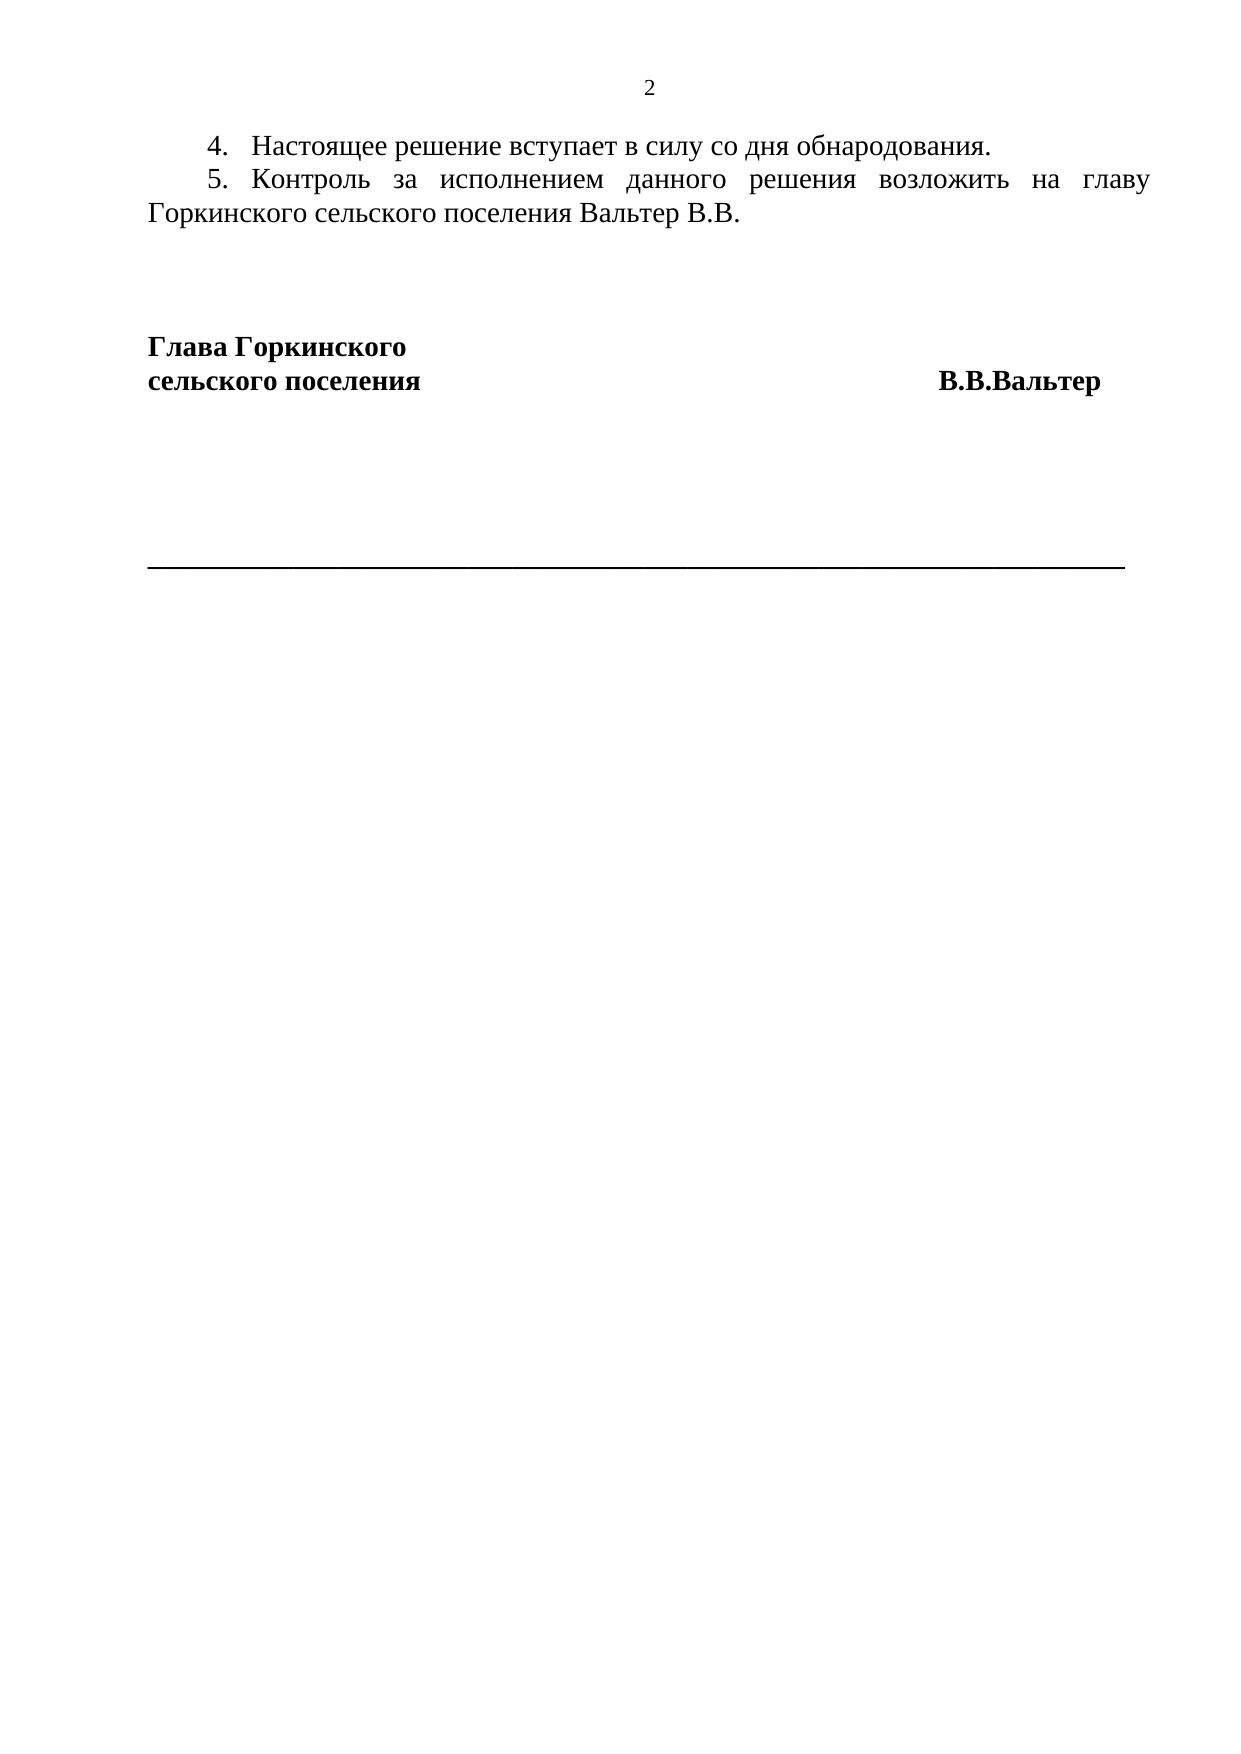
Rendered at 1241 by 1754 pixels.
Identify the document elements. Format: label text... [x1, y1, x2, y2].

list Настоящее решение вступает в силу со дня обнародования. [148, 128, 1152, 162]
text сельского поселения В.В.Вальтер [148, 363, 1152, 396]
text ___________________________________________________________________ [148, 538, 1152, 629]
text Глава Горкинского [148, 229, 1152, 363]
list Контроль за исполнением данного решения возложить на главу Горкинского сельского поселения Вальтер В.В. [148, 162, 1152, 229]
